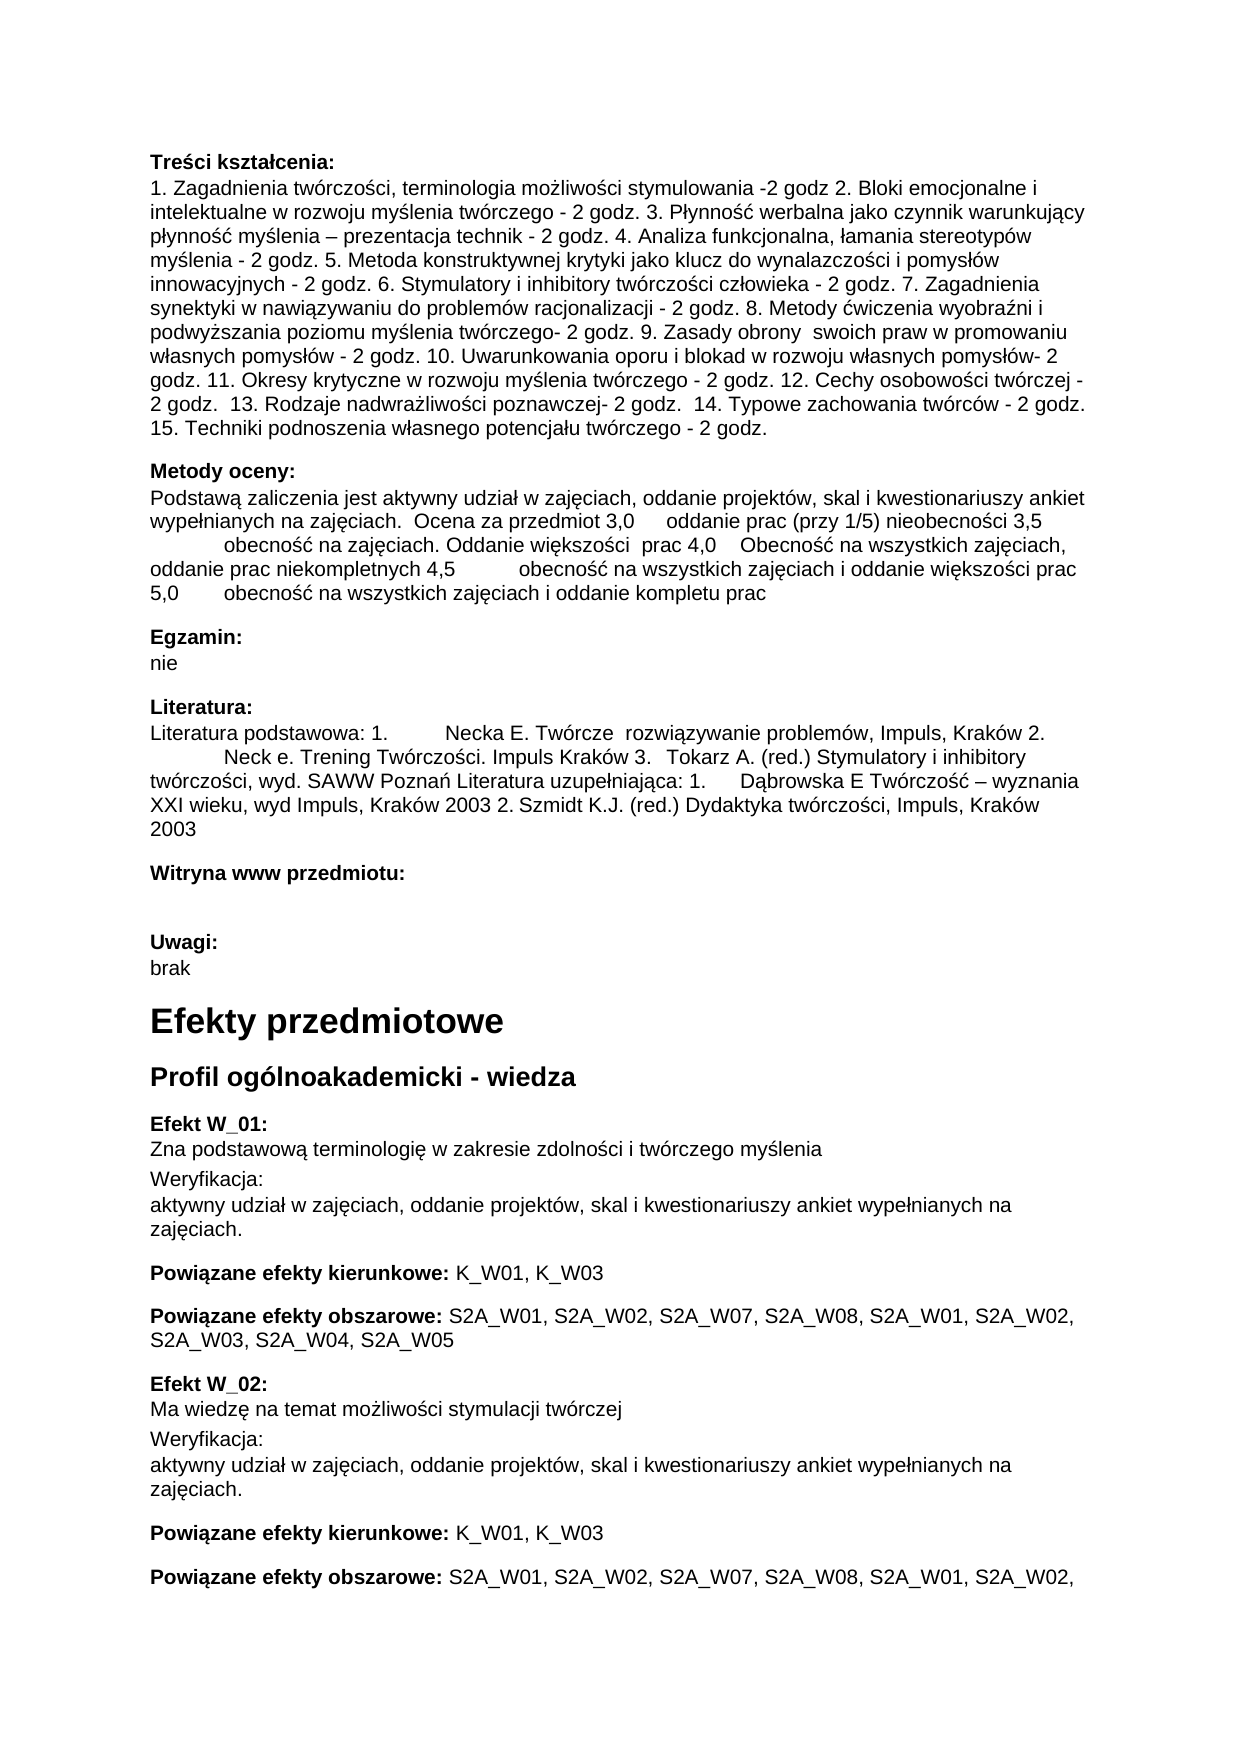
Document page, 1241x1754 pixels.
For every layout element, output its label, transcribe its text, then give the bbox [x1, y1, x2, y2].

text Efekt W_01: [150, 1112, 1090, 1136]
text Literatura podstawowa: 1. Necka E. Twórcze rozwiązywanie problemów, Impuls, Kraków 2. Neck e. Trening Twórczości. Impuls Kraków 3. Tokarz A. (red.) Stymulatory i inhibitory twórczości, wyd. SAWW Poznań Literatura uzupełniająca: 1. Dąbrowska E Twórczość – wyznania XXI wieku, wyd Impuls, Kraków 2003 2. Szmidt K.J. (red.) Dydaktyka twórczości, Impuls, Kraków 2003 [150, 721, 1090, 841]
text Witryna www przedmiotu: [150, 860, 1090, 884]
text Metody oceny: [150, 459, 1090, 483]
text brak [150, 956, 1090, 980]
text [150, 1565, 1090, 1589]
text Literatura: [150, 695, 1090, 719]
text Uwagi: [150, 930, 1090, 954]
text Egzamin: [150, 625, 1090, 649]
text 1. Zagadnienia twórczości, terminologia możliwości stymulowania -2 godz 2. Bloki emocjonalne i intelektualne w rozwoju myślenia twórczego - 2 godz. 3. Płynność werbalna jako czynnik warunkujący płynność myślenia – prezentacja technik - 2 godz. 4. Analiza funkcjonalna, łamania stereotypów myślenia - 2 godz. 5. Metoda konstruktywnej krytyki jako klucz do wynalazczości i pomysłów innowacyjnych - 2 godz. 6. Stymulatory i inhibitory twórczości człowieka - 2 godz. 7. Zagadnienia synektyki w nawiązywaniu do problemów racjonalizacji - 2 godz. 8. Metody ćwiczenia wyobraźni i podwyższania poziomu myślenia twórczego- 2 godz. 9. Zasady obrony swoich praw w promowaniu własnych pomysłów - 2 godz. 10. Uwarunkowania oporu i blokad w rozwoju własnych pomysłów- 2 godz. 11. Okresy krytyczne w rozwoju myślenia twórczego - 2 godz. 12. Cechy osobowości twórczej - 2 godz. 13. Rodzaje nadwrażliwości poznawczej- 2 godz. 14. Typowe zachowania twórców - 2 godz. 15. Techniki podnoszenia własnego potencjału twórczego - 2 godz. [150, 176, 1090, 439]
text aktywny udział w zajęciach, oddanie projektów, skal i kwestionariuszy ankiet wypełnianych na zajęciach. [150, 1193, 1090, 1241]
text Treści kształcenia: [150, 150, 1090, 174]
text Zna podstawową terminologię w zakresie zdolności i twórczego myślenia [150, 1137, 1090, 1161]
text Weryfikacja: [150, 1167, 1090, 1191]
text Efekt W_02: [150, 1372, 1090, 1396]
text Weryfikacja: [150, 1427, 1090, 1451]
text nie [150, 651, 1090, 675]
subtitle Efekty przedmiotowe [150, 1000, 1090, 1041]
text Ma wiedzę na temat możliwości stymulacji twórczej [150, 1397, 1090, 1421]
subtitle Profil ogólnoakademicki - wiedza [150, 1061, 1090, 1092]
text Powiązane efekty kierunkowe: K_W01, K_W03 [150, 1521, 1090, 1545]
text Podstawą zaliczenia jest aktywny udział w zajęciach, oddanie projektów, skal i kwestionariuszy ankiet wypełnianych na zajęciach. Ocena za przedmiot 3,0 oddanie prac (przy 1/5) nieobecności 3,5 obecność na zajęciach. Oddanie większości prac 4,0 Obecność na wszystkich zajęciach, oddanie prac niekompletnych 4,5 obecność na wszystkich zajęciach i oddanie większości prac 5,0 obecność na wszystkich zajęciach i oddanie kompletu prac [150, 485, 1090, 605]
text aktywny udział w zajęciach, oddanie projektów, skal i kwestionariuszy ankiet wypełnianych na zajęciach. [150, 1453, 1090, 1501]
text Powiązane efekty kierunkowe: K_W01, K_W03 [150, 1261, 1090, 1284]
text Powiązane efekty obszarowe: S2A_W01, S2A_W02, S2A_W07, S2A_W08, S2A_W01, S2A_W02, S2A_W03, S2A_W04, S2A_W05 [150, 1304, 1090, 1352]
